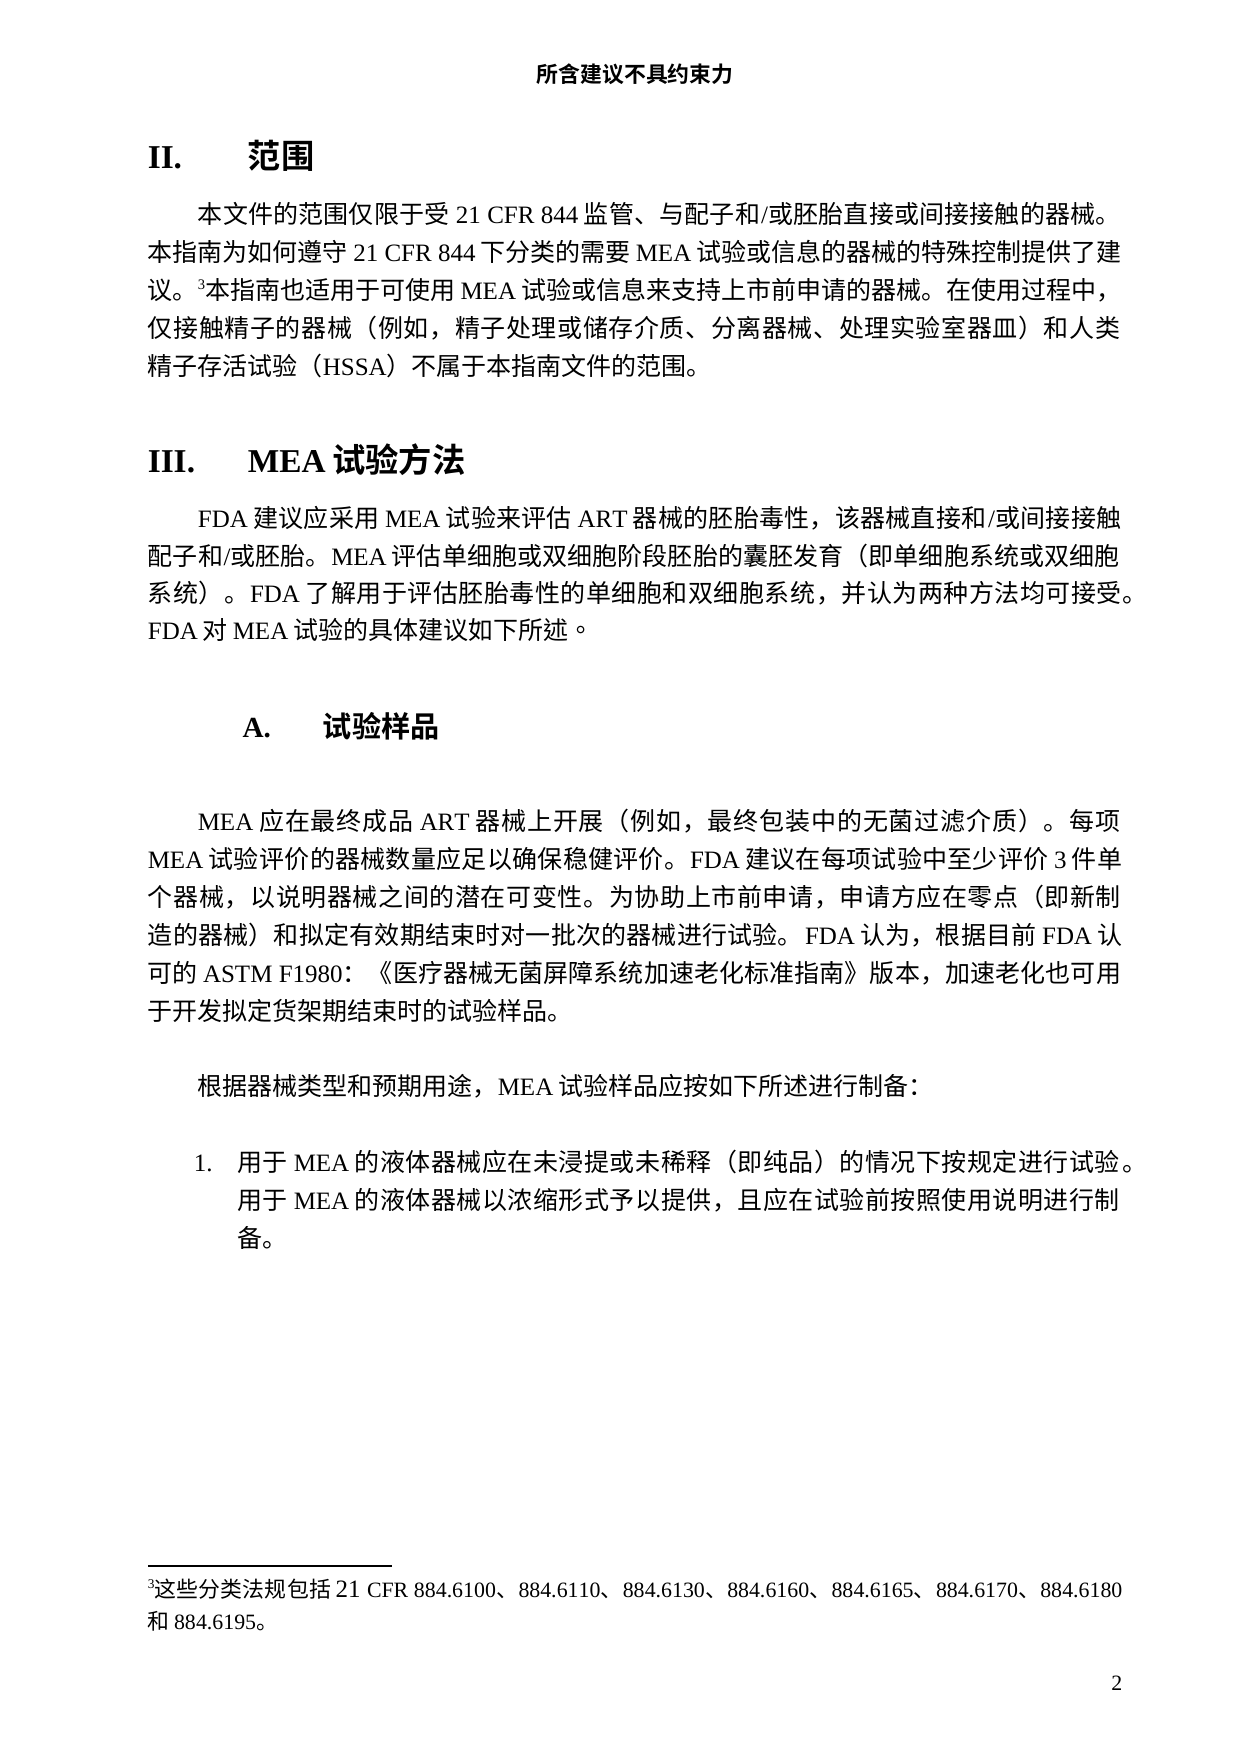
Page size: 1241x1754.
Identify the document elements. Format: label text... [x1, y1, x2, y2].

subtitle 试验样品 [242, 687, 1122, 763]
list 用于MEA的液体器械应在未浸提或未稀释（即纯品）的情况下按规定进行试验。用于MEA的液体器械以浓缩形式予以提供，且应在试验前按照使用说明进行制备。 [193, 1142, 1122, 1256]
text FDA建议应采用MEA试验来评估ART器械的胚胎毒性，该器械直接和/或间接接触配子和/或胚胎。MEA评估单细胞或双细胞阶段胚胎的囊胚发育（即单细胞系统或双细胞系统）。FDA了解用于评估胚胎毒性的单细胞和双细胞系统，并认为两种方法均可接受。FDA对MEA试验的具体建议如下所述。 [148, 497, 1122, 649]
subtitle MEA试验方法 [148, 421, 1122, 497]
text 根据器械类型和预期用途，MEA试验样品应按如下所述进行制备： [148, 1066, 1122, 1104]
subtitle 范围 [148, 118, 1122, 194]
text MEA应在最终成品ART器械上开展（例如，最终包装中的无菌过滤介质）。每项MEA试验评价的器械数量应足以确保稳健评价。FDA建议在每项试验中至少评价3件单个器械，以说明器械之间的潜在可变性。为协助上市前申请，申请方应在零点（即新制造的器械）和拟定有效期结束时对一批次的器械进行试验。FDA认为，根据目前FDA认可的ASTM F1980：《医疗器械无菌屏障系统加速老化标准指南》版本，加速老化也可用于开发拟定货架期结束时的试验样品。 [148, 801, 1122, 1028]
text 本文件的范围仅限于受21 CFR 844监管、与配子和/或胚胎直接或间接接触的器械。本指南为如何遵守21 CFR 844下分类的需要MEA试验或信息的器械的特殊控制提供了建议。本指南也适用于可使用MEA试验或信息来支持上市前申请的器械。在使用过程中，仅接触精子的器械（例如，精子处理或储存介质、分离器械、处理实验室器皿）和人类精子存活试验（HSSA）不属于本指南文件的范围。 [148, 194, 1122, 383]
